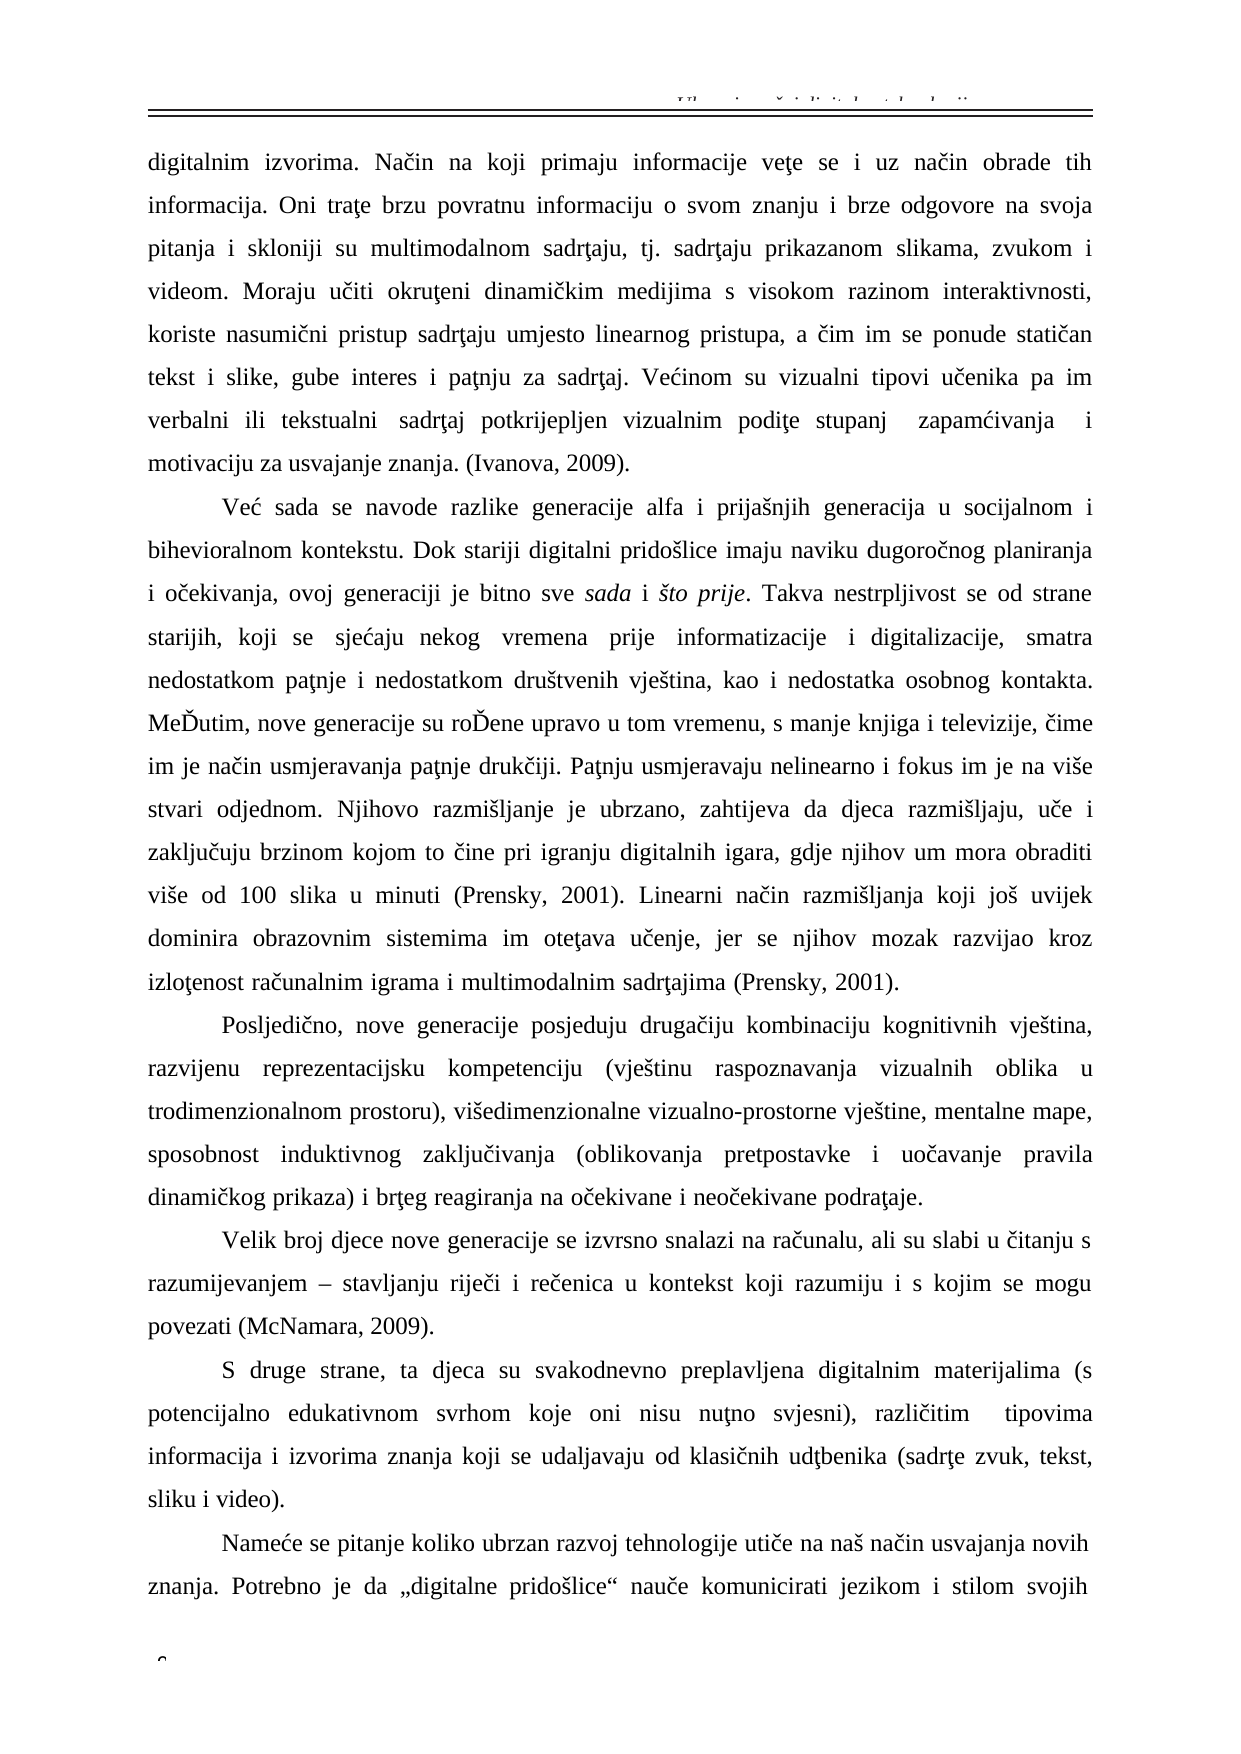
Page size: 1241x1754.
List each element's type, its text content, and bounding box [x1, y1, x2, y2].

text Velik broj djece nove generacije se izvrsno snalazi na računalu, ali su slabi u čitanju s razumijevanjem – stavljanju riječi i rečenica u kontekst koji razumiju i s kojim se mogu povezati (McNamara, 2009). [148, 1225, 1092, 1340]
text Nameće se pitanje koliko ubrzan razvoj tehnologije utiče na naš način usvajanja novih [221, 1528, 1105, 1557]
text Posljedično, nove generacije posjeduju drugačiju kombinaciju kognitivnih vještina, razvijenu reprezentacijsku kompetenciju (vještinu raspoznavanja vizualnih oblika u trodimenzionalnom prostoru), višedimenzionalne vizualno-prostorne vještine, mentalne mape, sposobnost induktivnog zaključivanja (oblikovanja pretpostavke i uočavanje pravila dinamičkog prikaza) i brţeg reagiranja na očekivane i neočekivane podraţaje. [148, 1010, 1093, 1210]
text digitalnim izvorima. Način na koji primaju informacije veţe se i uz način obrade tih informacija. Oni traţe brzu povratnu informaciju o svom znanju i brze odgovore na svoja pitanja i skloniji su multimodalnom sadrţaju, tj. sadrţaju prikazanom slikama, zvukom i videom. Moraju učiti okruţeni dinamičkim medijima s visokom razinom interaktivnosti, koriste nasumični pristup sadrţaju umjesto linearnog pristupa, a čim im se ponude statičan tekst i slike, gube interes i paţnju za sadrţaj. Većinom su vizualni tipovi učenika pa im verbalni ili tekstualni sadrţaj potkrijepljen vizualnim podiţe stupanj zapamćivanja i motivaciju za usvajanje znanja. (Ivanova, 2009). [148, 147, 1092, 477]
text S druge strane, ta djeca su svakodnevno preplavljena digitalnim materijalima (s potencijalno edukativnom svrhom koje oni nisu nuţno svjesni), različitim tipovima informacija i izvorima znanja koji se udaljavaju od klasičnih udţbenika (sadrţe zvuk, tekst, sliku i video). [148, 1355, 1093, 1513]
text znanja. Potrebno je da „digitalne pridošlice“ nauče komunicirati jezikom i stilom svojih [148, 1571, 1105, 1600]
text Već sada se navode razlike generacije alfa i prijašnjih generacija u socijalnom i bihevioralnom kontekstu. Dok stariji digitalni pridošlice imaju naviku dugoročnog planiranja i očekivanja, ovoj generaciji je bitno sve sada i što prije. Takva nestrpljivost se od strane starijih, koji se sjećaju nekog vremena prije informatizacije i digitalizacije, smatra nedostatkom paţnje i nedostatkom društvenih vještina, kao i nedostatka osobnog kontakta. MeĎutim, nove generacije su roĎene upravo u tom vremenu, s manje knjiga i televizije, čime im je način usmjeravanja paţnje drukčiji. Paţnju usmjeravaju nelinearno i fokus im je na više stvari odjednom. Njihovo razmišljanje je ubrzano, zahtijeva da djeca razmišljaju, uče i zaključuju brzinom kojom to čine pri igranju digitalnih igara, gdje njihov um mora obraditi više od 100 slika u minuti (Prensky, 2001). Linearni način razmišljanja koji još uvijek dominira obrazovnim sistemima im oteţava učenje, jer se njihov mozak razvijao kroz izloţenost računalnim igrama i multimodalnim sadrţajima (Prensky, 2001). [148, 492, 1093, 995]
